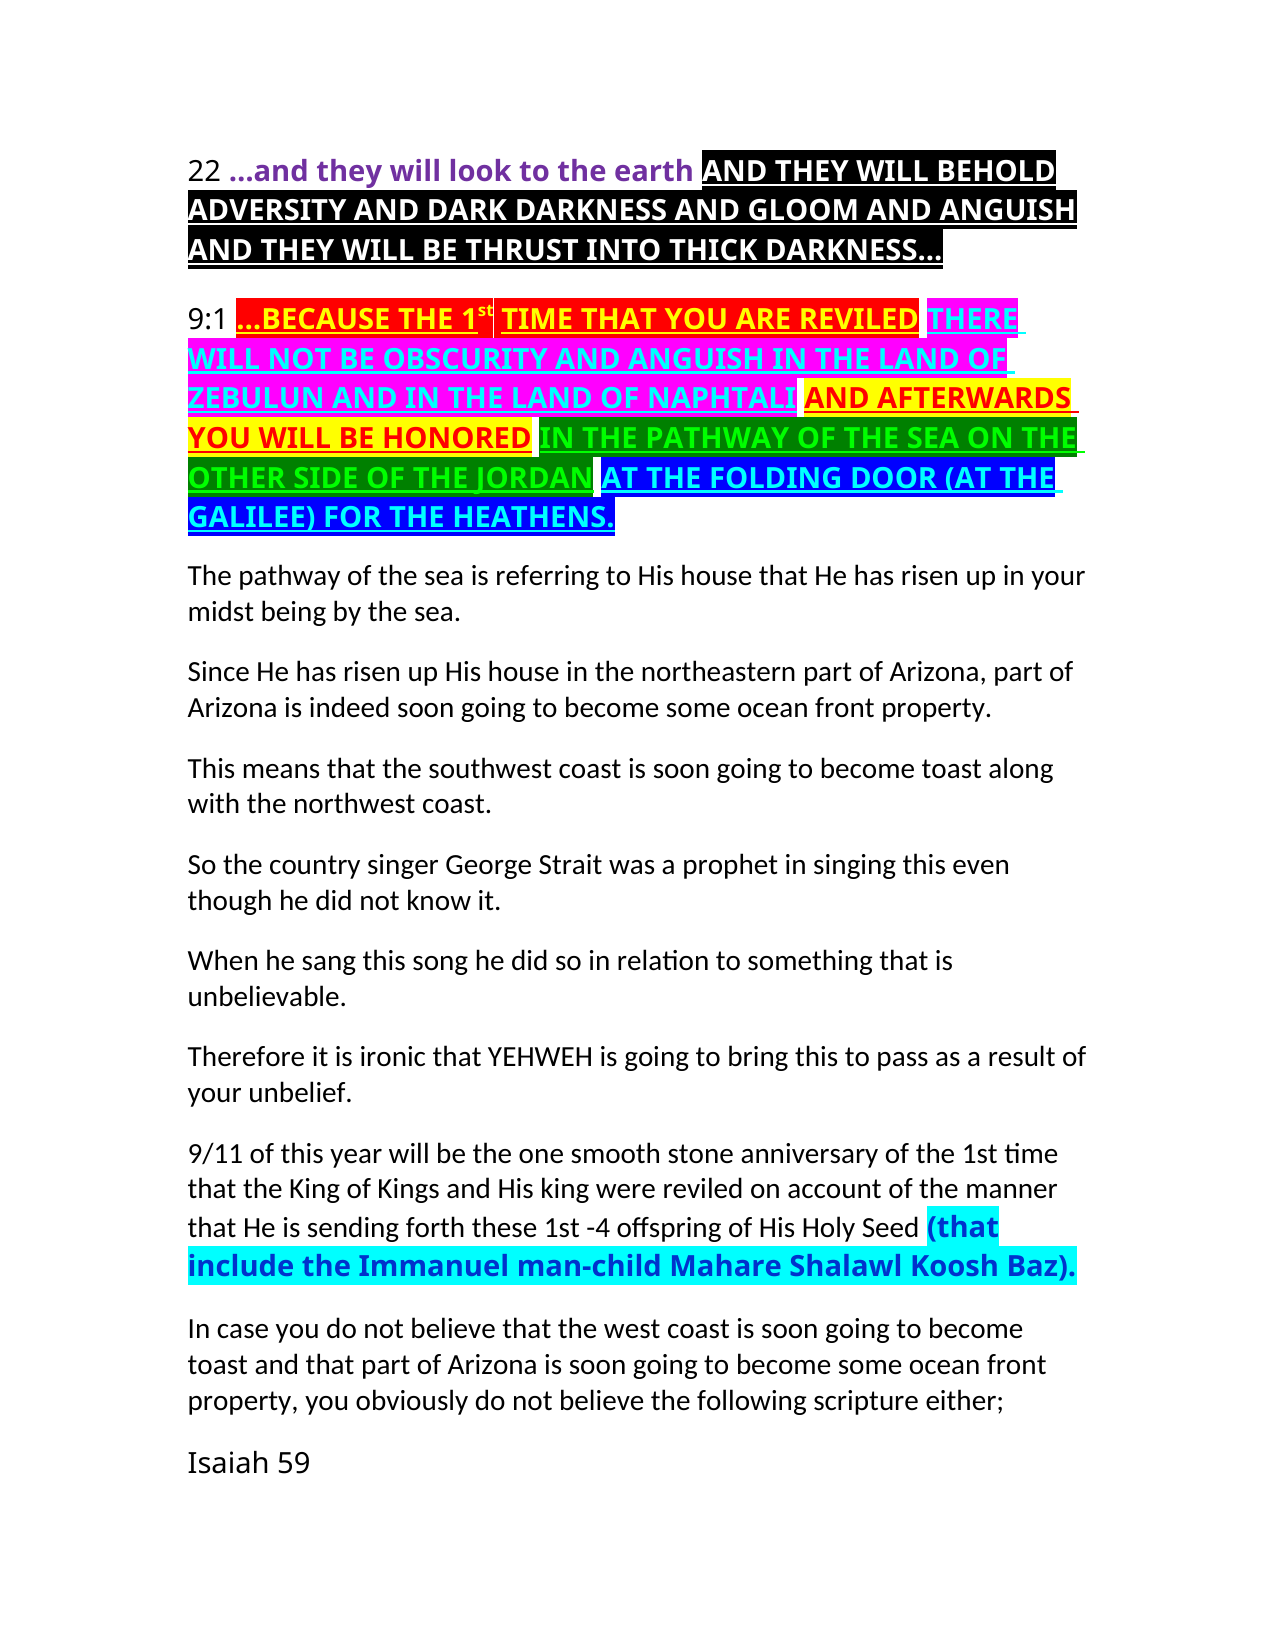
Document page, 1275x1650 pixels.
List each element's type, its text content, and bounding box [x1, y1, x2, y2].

text 22 …and they will look to the earth AND THEY WILL BEHOLD ADVERSITY AND DARK DARKNESS AND GLOOM AND ANGUISH AND THEY WILL BE THRUST INTO THICK DARKNESS... [943, 150, 1087, 269]
text In case you do not believe that the west coast is soon going to become toast and that part of Arizona is soon going to become some ocean front property, you obviously do not believe the following scripture either; [187, 1310, 1087, 1417]
text So the country singer George Strait was a prophet in singing this even though he did not know it. [187, 846, 1087, 917]
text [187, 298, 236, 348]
text Therefore it is ironic that YEHWEH is going to bring this to pass as a result of your unbelief. [187, 1038, 1087, 1110]
text 9:1 …BECAUSE THE 1st TIME THAT YOU ARE REVILED THERE WILL NOT BE OBSCURITY AND ANGUISH IN THE LAND OF ZEBULUN AND IN THE LAND OF NAPHTALI AND AFTERWARDS YOU WILL BE HONORED IN THE PATHWAY OF THE SEA ON THE OTHER SIDE OF THE JORDAN AT THE FOLDING DOOR (AT THE GALILEE) FOR THE HEATHENS. [615, 298, 1087, 536]
text The pathway of the sea is referring to His house that He has risen up in your midst being by the sea. [187, 557, 1087, 628]
text This means that the southwest coast is soon going to become toast along with the northwest coast. [187, 750, 1087, 821]
text Since He has risen up His house in the northeastern part of Arizona, part of Arizona is indeed soon going to become some ocean front property. [187, 653, 1087, 725]
text When he sang this song he did so in relation to something that is unbelievable. [187, 942, 1087, 1013]
text Isaiah 59 [187, 1442, 1087, 1482]
text 22 …and they will look to the earth AND THEY WILL BEHOLD ADVERSITY AND DARK DARKNESS AND GLOOM AND ANGUISH AND THEY WILL BE THRUST INTO THICK DARKNESS... [187, 150, 702, 219]
text 9/11 of this year will be the one smooth stone anniversary of the 1st time that the King of Kings and His king were reviled on account of the manner that He is sending forth these 1st -4 offspring of His Holy Seed (that include the Immanuel man-child Mahare Shalawl Koosh Baz). [187, 1135, 1087, 1285]
